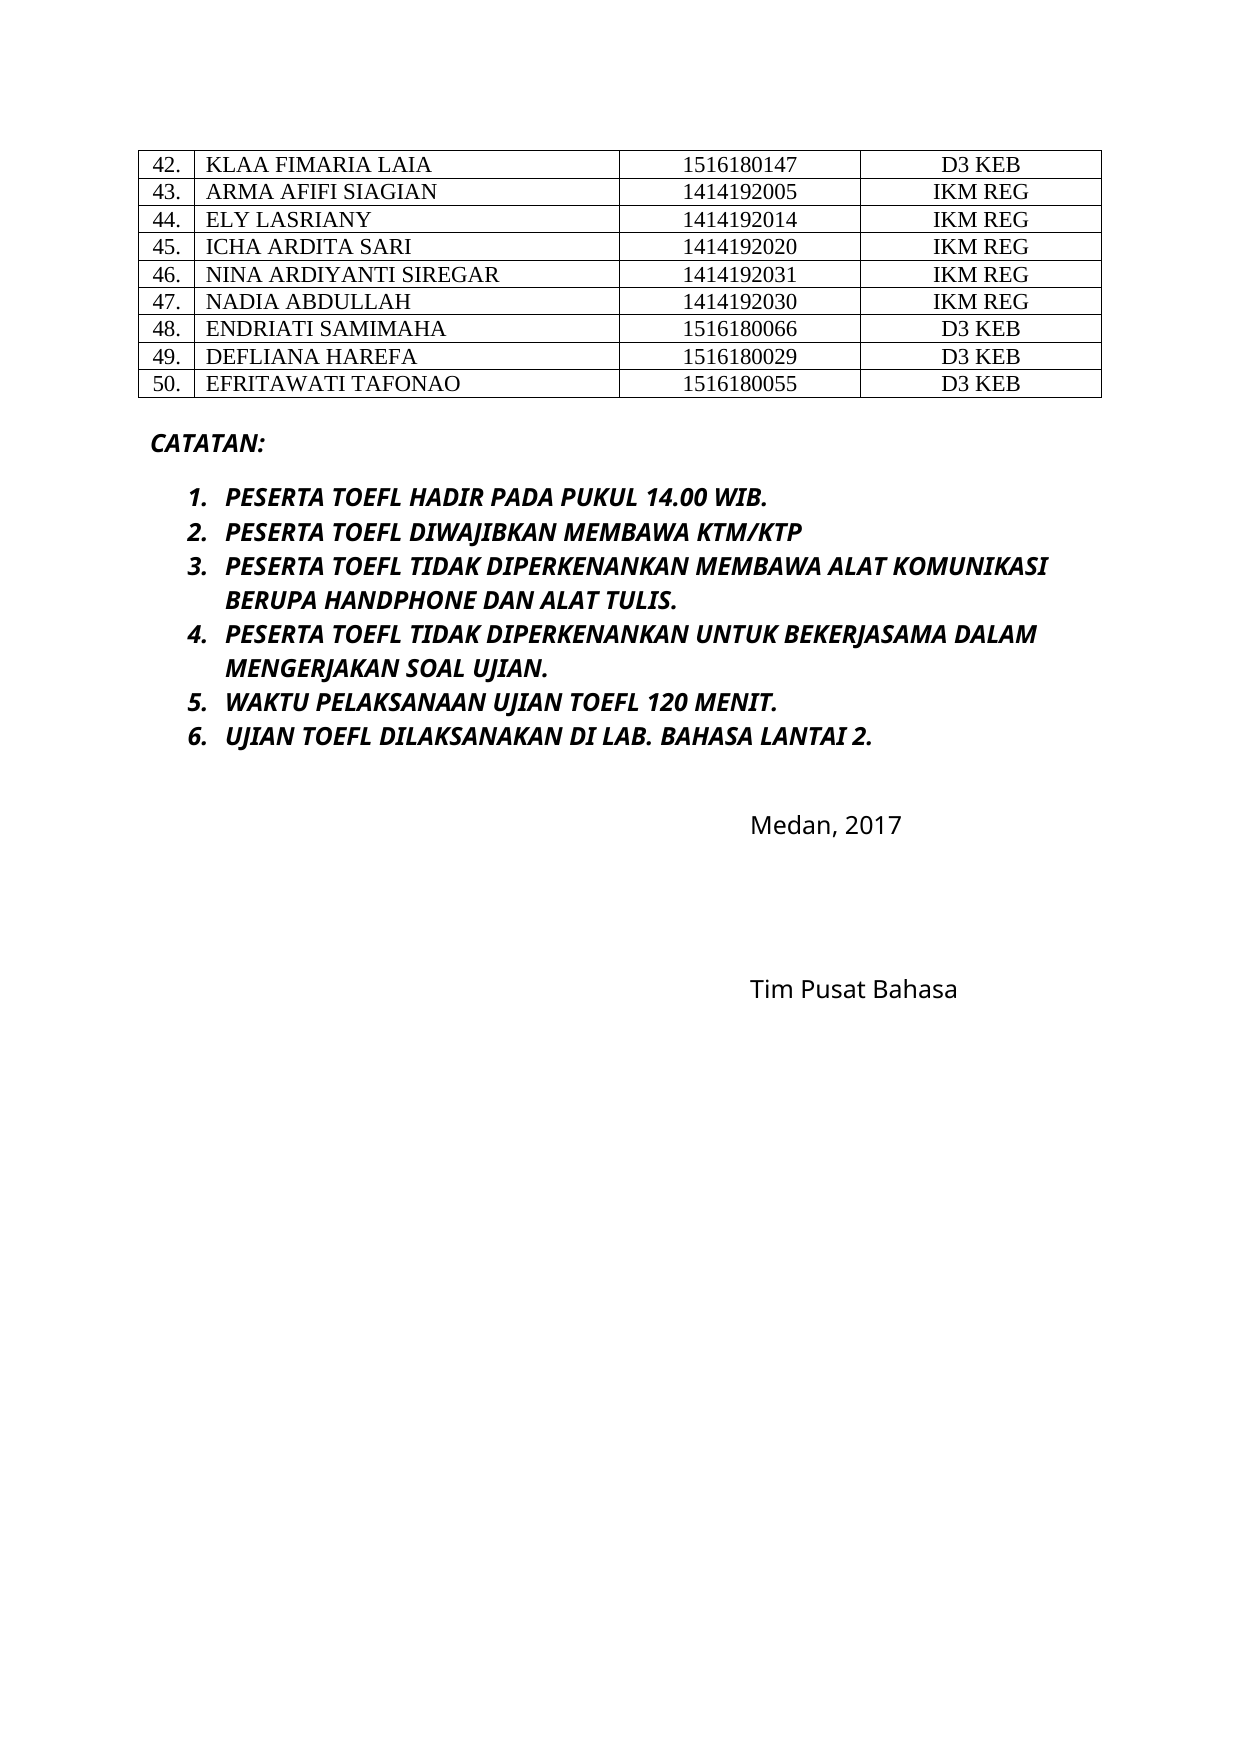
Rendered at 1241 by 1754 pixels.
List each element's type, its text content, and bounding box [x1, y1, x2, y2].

table_cell D3 KEB [861, 343, 1101, 369]
table_cell 1516180066 [620, 315, 860, 342]
table_cell 48. [139, 315, 194, 342]
table_cell 45. [139, 233, 194, 259]
table_cell D3 KEB [861, 151, 1101, 177]
table_cell ENDRIATI SAMIMAHA [195, 315, 619, 342]
text Tim Pusat Bahasa [150, 972, 1090, 1006]
list WAKTU PELAKSANAAN UJIAN TOEFL 120 MENIT. [187, 684, 1090, 718]
list PESERTA TOEFL HADIR PADA PUKUL 14.00 WIB. [187, 480, 1090, 514]
list UJIAN TOEFL DILAKSANAKAN DI LAB. BAHASA LANTAI 2. [187, 718, 1090, 753]
table_cell 49. [139, 343, 194, 369]
table_cell 1414192031 [620, 261, 860, 287]
table_cell NADIA ABDULLAH [195, 288, 619, 314]
table_cell 1516180029 [620, 343, 860, 369]
table_cell ICHA ARDITA SARI [195, 233, 619, 259]
table_cell EFRITAWATI TAFONAO [195, 370, 619, 397]
text CATATAN: [150, 425, 1090, 459]
table_cell NINA ARDIYANTI SIREGAR [195, 261, 619, 287]
table_cell IKM REG [861, 179, 1101, 205]
table_cell 44. [139, 206, 194, 232]
table_cell ELY LASRIANY [195, 206, 619, 232]
table_cell 1414192020 [620, 233, 860, 259]
table_cell IKM REG [861, 261, 1101, 287]
table_cell IKM REG [861, 233, 1101, 259]
table_cell 43. [139, 179, 194, 205]
table_cell DEFLIANA HAREFA [195, 343, 619, 369]
list PESERTA TOEFL TIDAK DIPERKENANKAN MEMBAWA ALAT KOMUNIKASI BERUPA HANDPHONE DAN ALAT TULIS. [187, 548, 1090, 616]
table_cell 1516180055 [620, 370, 860, 397]
table_cell KLAA FIMARIA LAIA [195, 151, 619, 177]
text Medan, 2017 [150, 807, 1090, 842]
table_cell 50. [139, 370, 194, 397]
table_cell ARMA AFIFI SIAGIAN [195, 179, 619, 205]
table_cell 1516180147 [620, 151, 860, 177]
table_cell D3 KEB [861, 315, 1101, 342]
table_cell IKM REG [861, 288, 1101, 314]
table_cell 47. [139, 288, 194, 314]
table_cell 46. [139, 261, 194, 287]
table_cell 1414192005 [620, 179, 860, 205]
list PESERTA TOEFL TIDAK DIPERKENANKAN UNTUK BEKERJASAMA DALAM MENGERJAKAN SOAL UJIAN. [187, 616, 1090, 684]
table_cell D3 KEB [861, 370, 1101, 397]
table_cell 1414192014 [620, 206, 860, 232]
table_cell IKM REG [861, 206, 1101, 232]
table_cell 42. [139, 151, 194, 177]
table_cell 1414192030 [620, 288, 860, 314]
list PESERTA TOEFL DIWAJIBKAN MEMBAWA KTM/KTP [187, 514, 1090, 548]
